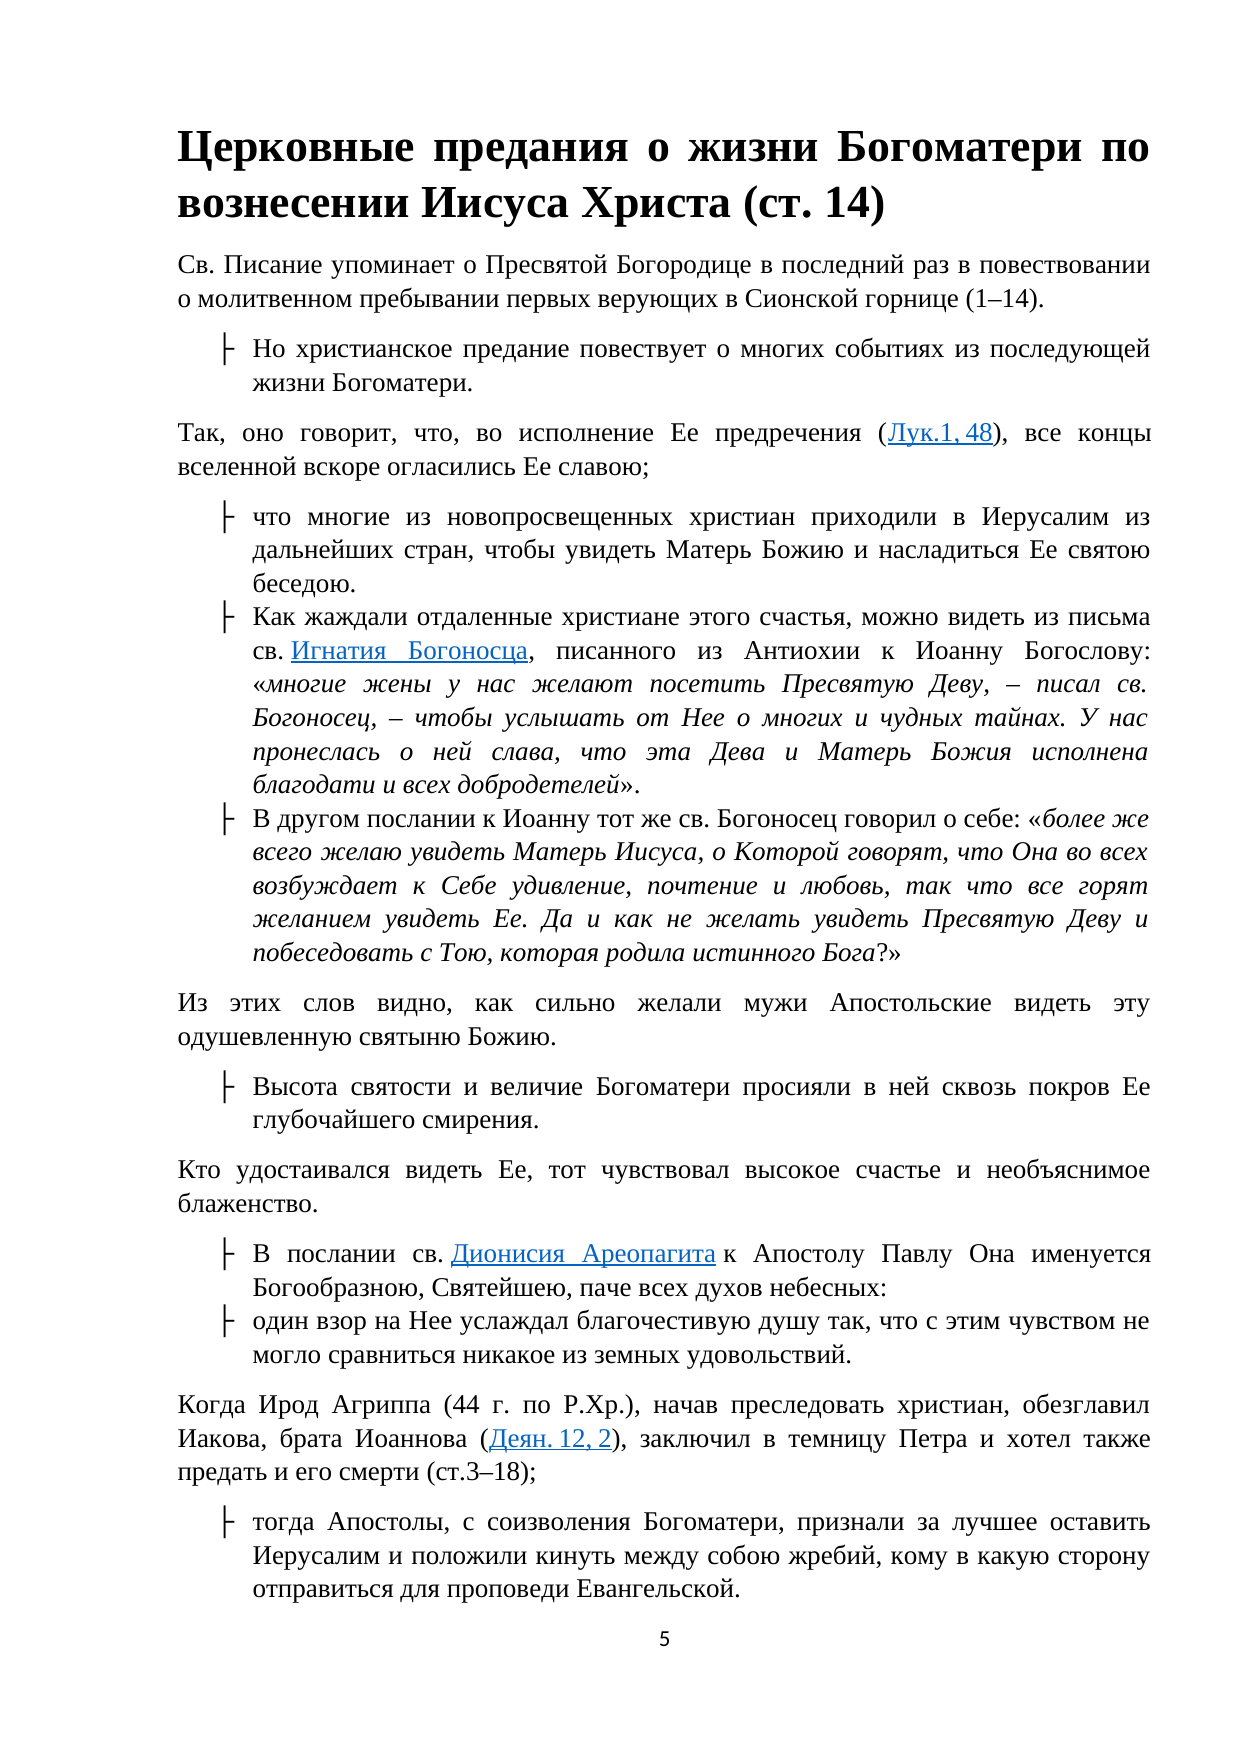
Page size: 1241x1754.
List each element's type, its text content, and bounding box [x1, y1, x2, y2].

list Как жаждали отдаленные христиане этого счастья, можно видеть из письма св. Игнатия Богоносца, писанного из Антиохии к Иоанну Богослову: «многие жены у нас желают посетить Пресвятую Деву, – писал св. Богоносец, – чтобы услышать от Нее о многих и чудных тайнах. У нас пронеслась о ней слава, что эта Дева и Матерь Божия исполнена благодати и всех добродетелей». [215, 600, 1152, 799]
list Высота святости и величие Богоматери просияли в ней сквозь покров Ее глубочайшего смирения. [215, 1070, 1152, 1134]
text Когда Ирод Агриппа (44 г. по Р.Хр.), начав преследовать христиан, обезглавил Иакова, брата Иоаннова (Деян. 12, 2), заключил в темницу Петра и хотел также предать и его смерти (ст.3–18); [177, 1388, 1152, 1486]
text Из этих слов видно, как сильно желали мужи Апостольские видеть эту одушевленную святыню Божию. [177, 986, 1152, 1051]
text Церковные предания о жизни Богоматери по вознесении Иисуса Христа (ст. 14) [177, 118, 1152, 228]
list что многие из новопросвещенных христиан приходили в Иерусалим из дальнейших стран, чтобы увидеть Матерь Божию и насладиться Ее святою беседою. [215, 500, 1152, 598]
list В другом послании к Иоанну тот же св. Богоносец говорил о себе: «более же всего желаю увидеть Матерь Иисуса, о Которой говорят, что Она во всех возбуждает к Себе удивление, почтение и любовь, так что все горят желанием увидеть Ее. Да и как не желать увидеть Пресвятую Деву и побеседовать с Тою, которая родила истинного Бога?» [215, 802, 1152, 967]
list один взор на Нее услаждал благочестивую душу так, что с этим чувством не могло сравниться никакое из земных удовольствий. [215, 1304, 1152, 1369]
list Но христианское предание повествует о многих событиях из последующей жизни Богоматери. [215, 332, 1152, 397]
list В послании св. Дионисия Ареопагита к Апостолу Павлу Она именуется Богообразною, Святейшею, паче всех духов небесных: [215, 1237, 1152, 1302]
list тогда Апостолы, с соизволения Богоматери, признали за лучшее оставить Иерусалим и положили кинуть между собою жребий, кому в какую сторону отправиться для проповеди Евангельской. [215, 1505, 1152, 1604]
text Так, оно говорит, что, во исполнение Ее предречения (Лук.1, 48), все концы вселенной вскоре огласились Ее славою; [177, 416, 1152, 481]
text Кто удостаивался видеть Ее, тот чувствовал высокое счастье и необъяснимое блаженство. [177, 1153, 1152, 1218]
text Св. Писание упоминает о Пресвятой Богородице в последний раз в повествовании о молитвенном пребывании первых верующих в Сионской горнице (1–14). [177, 248, 1152, 313]
